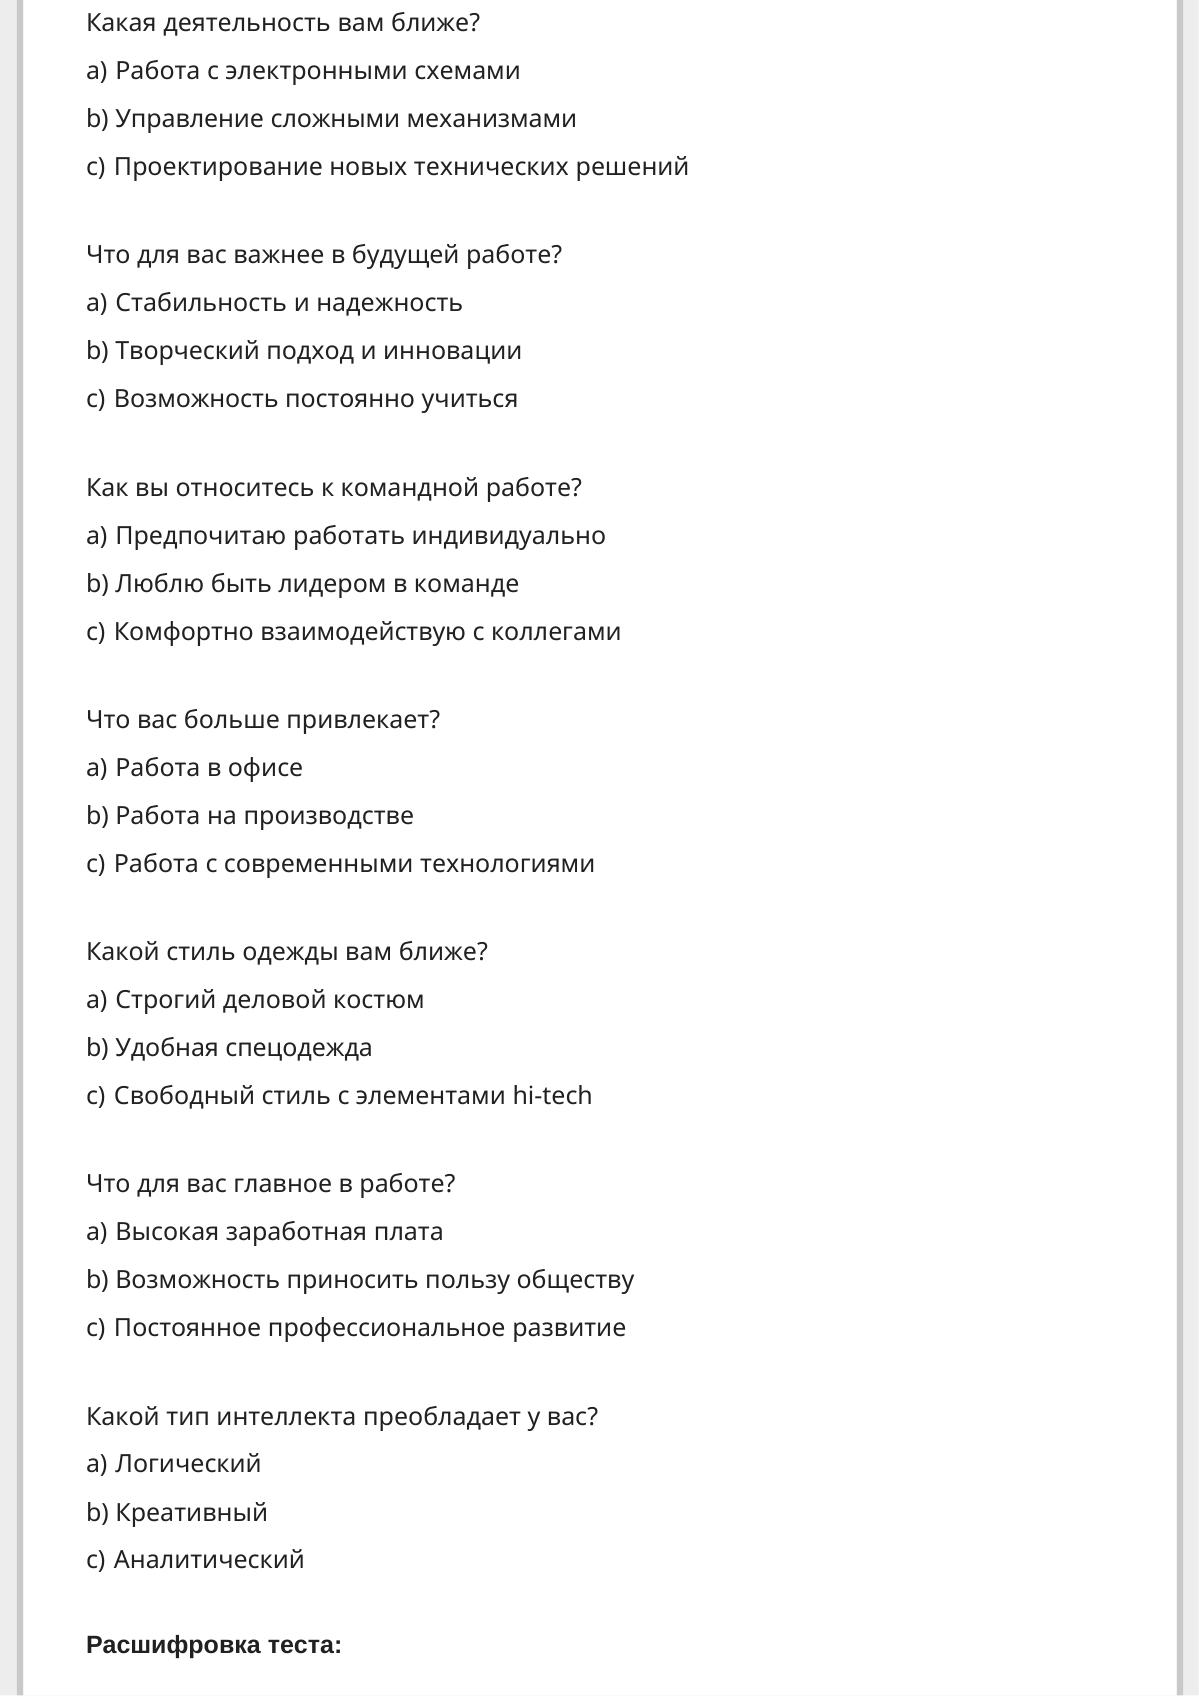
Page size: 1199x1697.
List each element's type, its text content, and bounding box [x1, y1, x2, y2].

list Управление сложными механизмами [86, 101, 1199, 135]
list Проектирование новых технических решений [86, 149, 1199, 183]
subtitle Расшифровка теста: [86, 1630, 1199, 1658]
list Работа на производстве [86, 797, 1199, 832]
list Возможность приносить пользу обществу [86, 1262, 1199, 1296]
list Строгий деловой костюм [86, 982, 1199, 1016]
list Удобная спецодежда [86, 1030, 1199, 1064]
list Творческий подход и инновации [86, 333, 1199, 367]
list Комфортно взаимодействую с коллегами [86, 613, 1199, 647]
text Какой тип интеллекта преобладает у вас? [86, 1398, 1199, 1432]
list Предпочитаю работать индивидуально [86, 517, 1199, 551]
text Что вас больше привлекает? [86, 702, 1199, 736]
text Что для вас важнее в будущей работе? [86, 237, 1199, 271]
list Стабильность и надежность [86, 285, 1199, 319]
list Логический [86, 1446, 1199, 1480]
list Высокая заработная плата [86, 1214, 1199, 1248]
list Аналитический [86, 1542, 1199, 1576]
list Люблю быть лидером в команде [86, 565, 1199, 599]
text Какая деятельность вам ближе? [86, 5, 1199, 39]
list Возможность постоянно учиться [86, 381, 1199, 415]
text Как вы относитесь к командной работе? [86, 469, 1199, 503]
list Свободный стиль с элементами hi-tech [86, 1078, 1199, 1112]
text Какой стиль одежды вам ближе? [86, 934, 1199, 968]
list Работа с электронными схемами [86, 53, 1199, 87]
list Работа в офисе [86, 749, 1199, 783]
list Работа с современными технологиями [86, 845, 1199, 879]
text Что для вас главное в работе? [86, 1166, 1199, 1200]
list Постоянное профессиональное развитие [86, 1310, 1199, 1344]
list Креативный [86, 1494, 1199, 1528]
